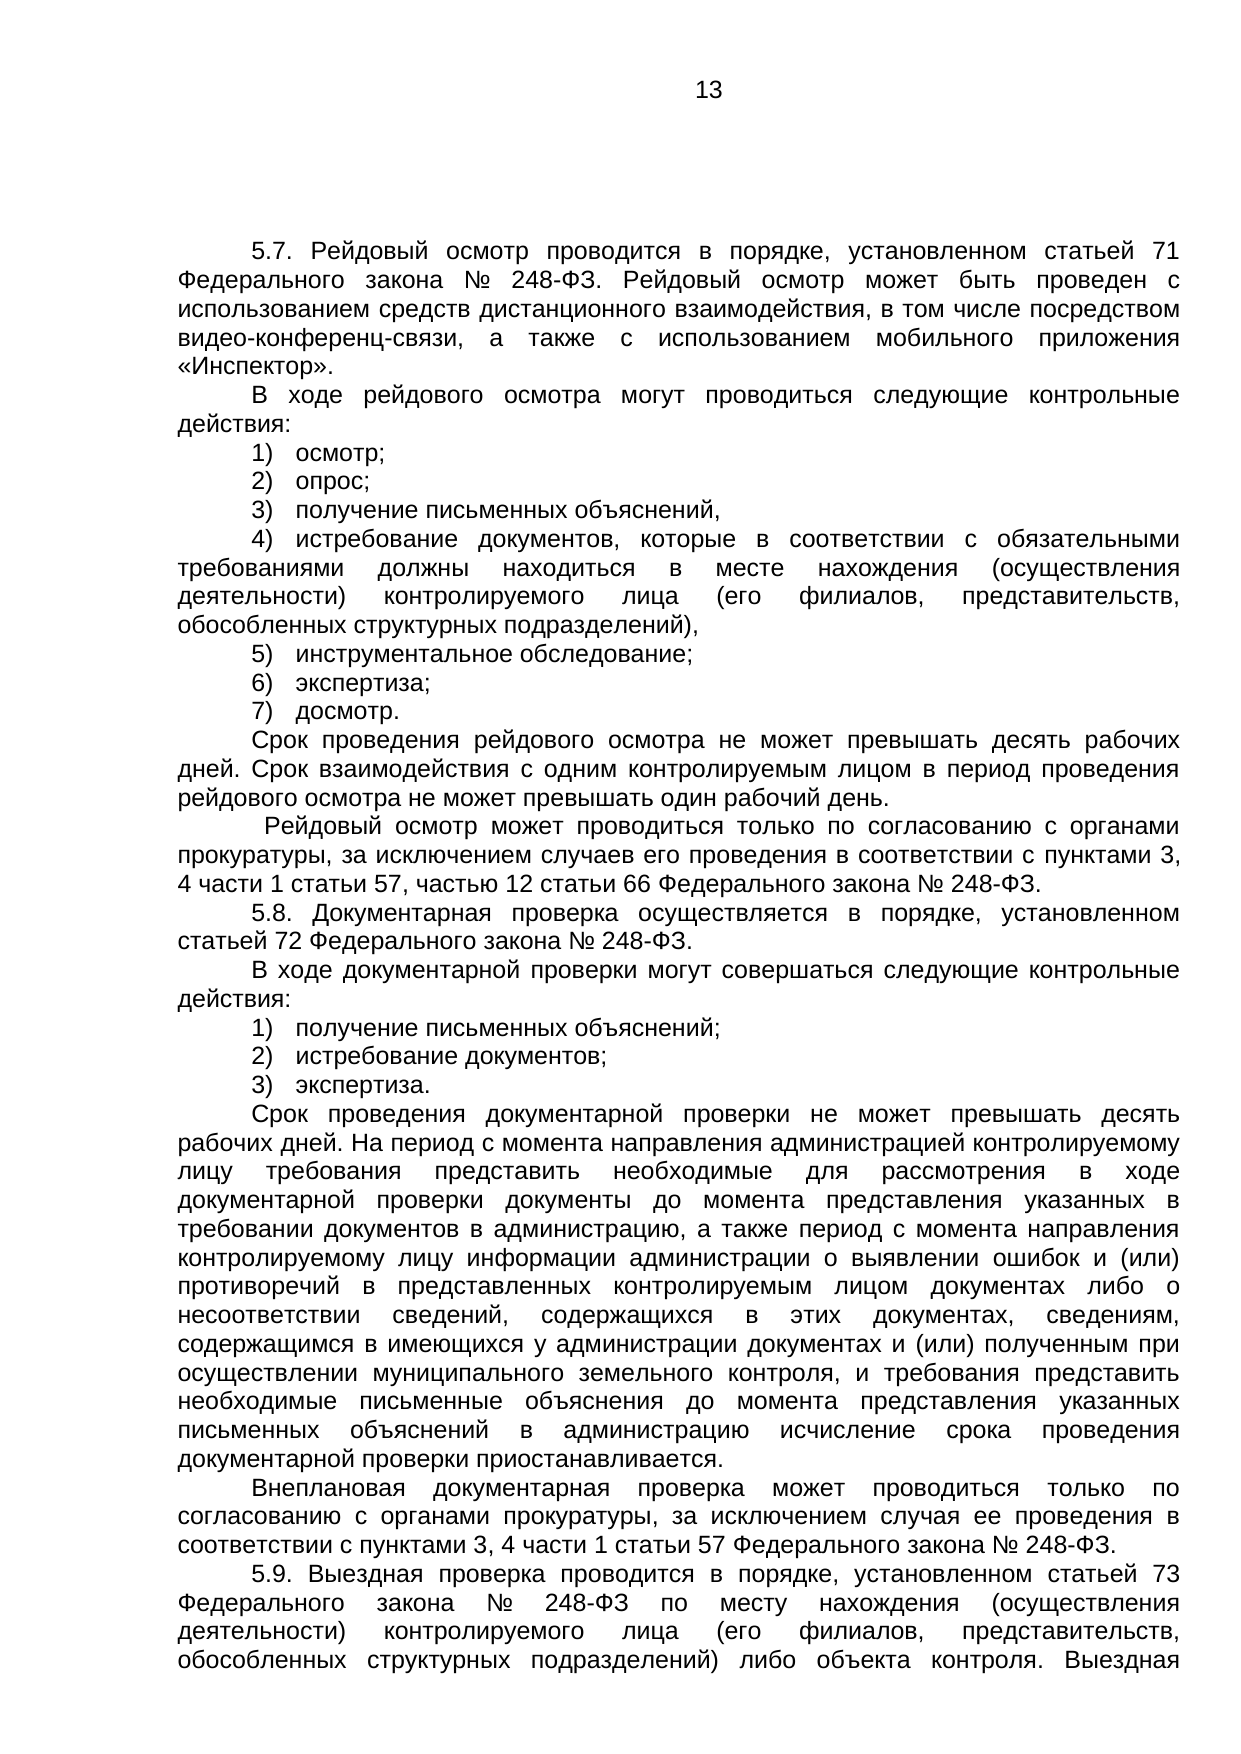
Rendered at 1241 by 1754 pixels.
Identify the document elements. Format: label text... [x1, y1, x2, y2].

text Рейдовый осмотр может проводиться только по согласованию с органами прокуратуры, за исключением случаев его проведения в соответствии с пунктами 3, 4 части 1 статьи 57, частью 12 статьи 66 Федерального закона № 248-ФЗ. [177, 811, 1181, 897]
text 5.8. Документарная проверка осуществляется в порядке, установленном статьей 72 Федерального закона № 248-ФЗ. [177, 897, 1181, 955]
text Внеплановая документарная проверка может проводиться только по согласованию с органами прокуратуры, за исключением случая ее проведения в соответствии с пунктами 3, 4 части 1 статьи 57 Федерального закона № 248-ФЗ. [177, 1472, 1181, 1559]
text В ходе рейдового осмотра могут проводиться следующие контрольные действия: [177, 380, 1181, 437]
list истребование документов, которые в соответствии с обязательными требованиями должны находиться в месте нахождения (осуществления деятельности) контролируемого лица (его филиалов, представительств, обособленных структурных подразделений), [177, 524, 1181, 639]
text 5.7. Рейдовый осмотр проводится в порядке, установленном статьей 71 Федерального закона № 248-ФЗ. Рейдовый осмотр может быть проведен с использованием средств дистанционного взаимодействия, в том числе посредством видео-конференц-связи, а также с использованием мобильного приложения «Инспектор». [177, 236, 1181, 380]
list инструментальное обследование; [177, 639, 1181, 667]
list досмотр. [177, 696, 1181, 725]
list экспертиза; [177, 667, 1181, 696]
list экспертиза. [177, 1070, 1181, 1099]
list получение письменных объяснений, [177, 495, 1181, 524]
text В ходе документарной проверки могут совершаться следующие контрольные действия: [177, 955, 1181, 1012]
list истребование документов; [177, 1041, 1181, 1070]
list Срок проведения документарной проверки не может превышать десять рабочих дней. На период с момента направления администрацией контролируемому лицу требования представить необходимые для рассмотрения в ходе документарной проверки документы до момента представления указанных в требовании документов в администрацию, а также период с момента направления контролируемому лицу информации администрации о выявлении ошибок и (или) противоречий в представленных контролируемым лицом документах либо о несоответствии сведений, содержащихся в этих документах, сведениям, содержащимся в имеющихся у администрации документах и (или) полученным при осуществлении муниципального земельного контроля, и требования представить необходимые письменные объяснения до момента представления указанных письменных объяснений в администрацию исчисление срока проведения документарной проверки приостанавливается. [177, 1099, 1181, 1472]
list получение письменных объяснений; [177, 1012, 1181, 1041]
list осмотр; [177, 437, 1181, 466]
text Срок проведения рейдового осмотра не может превышать десять рабочих дней. Срок взаимодействия с одним контролируемым лицом в период проведения рейдового осмотра не может превышать один рабочий день. [177, 725, 1181, 811]
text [177, 1559, 1181, 1674]
list опрос; [177, 466, 1181, 495]
